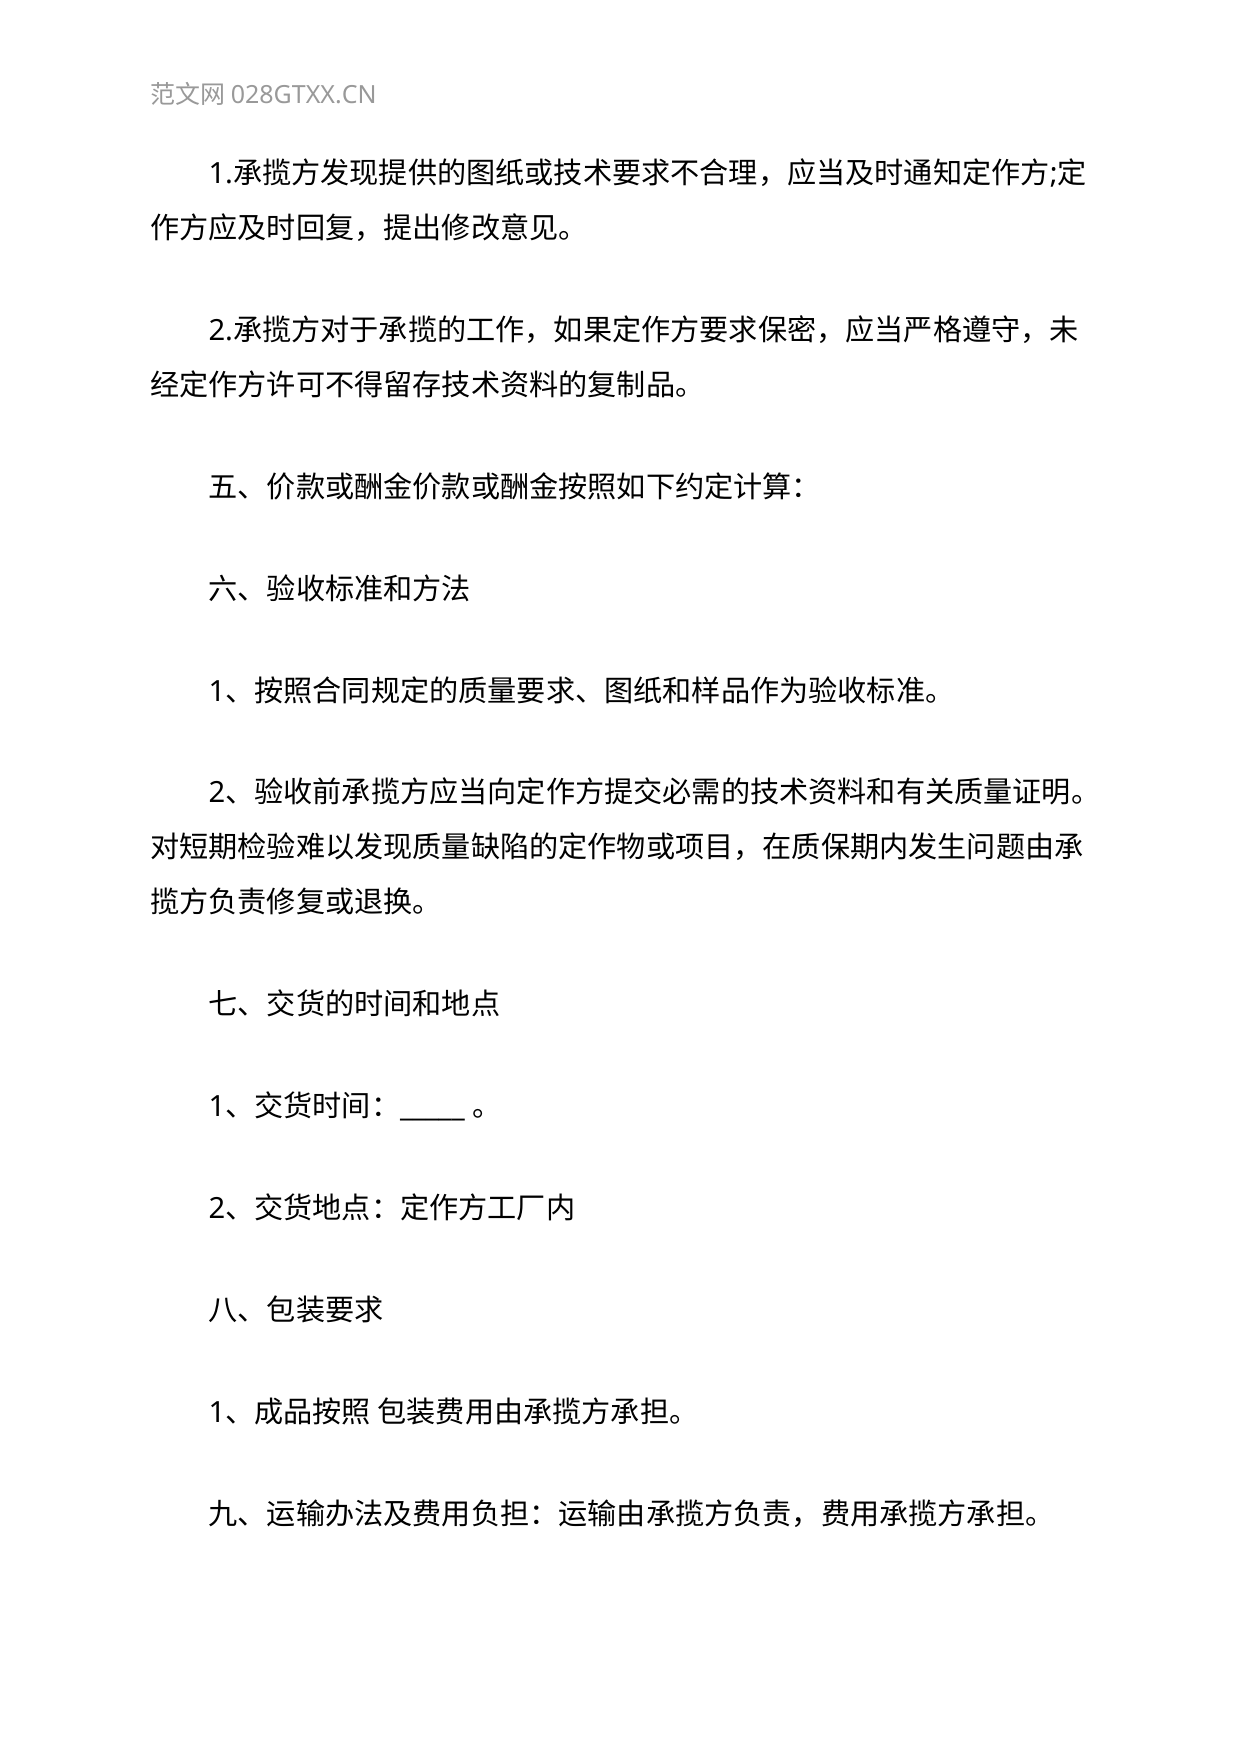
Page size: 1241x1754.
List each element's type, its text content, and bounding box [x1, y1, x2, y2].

text 2.承揽方对于承揽的工作，如果定作方要求保密，应当严格遵守，未经定作方许可不得留存技术资料的复制品。 [150, 307, 1090, 404]
text 九、运输办法及费用负担：运输由承揽方负责，费用承揽方承担。 [150, 1490, 1090, 1532]
text 1、按照合同规定的质量要求、图纸和样品作为验收标准。 [150, 667, 1090, 709]
text 2、交货地点：定作方工厂内 [150, 1184, 1090, 1227]
text 六、验收标准和方法 [150, 565, 1090, 608]
text 八、包装要求 [150, 1286, 1090, 1329]
text 2、验收前承揽方应当向定作方提交必需的技术资料和有关质量证明。对短期检验难以发现质量缺陷的定作物或项目，在质保期内发生问题由承揽方负责修复或退换。 [150, 769, 1090, 921]
text 1.承揽方发现提供的图纸或技术要求不合理，应当及时通知定作方;定作方应及时回复，提出修改意见。 [150, 150, 1090, 247]
text 五、价款或酬金价款或酬金按照如下约定计算： [150, 463, 1090, 506]
text 1、交货时间：_____ 。 [150, 1082, 1090, 1125]
text 七、交货的时间和地点 [150, 981, 1090, 1023]
text 1、成品按照 包装费用由承揽方承担。 [150, 1388, 1090, 1431]
